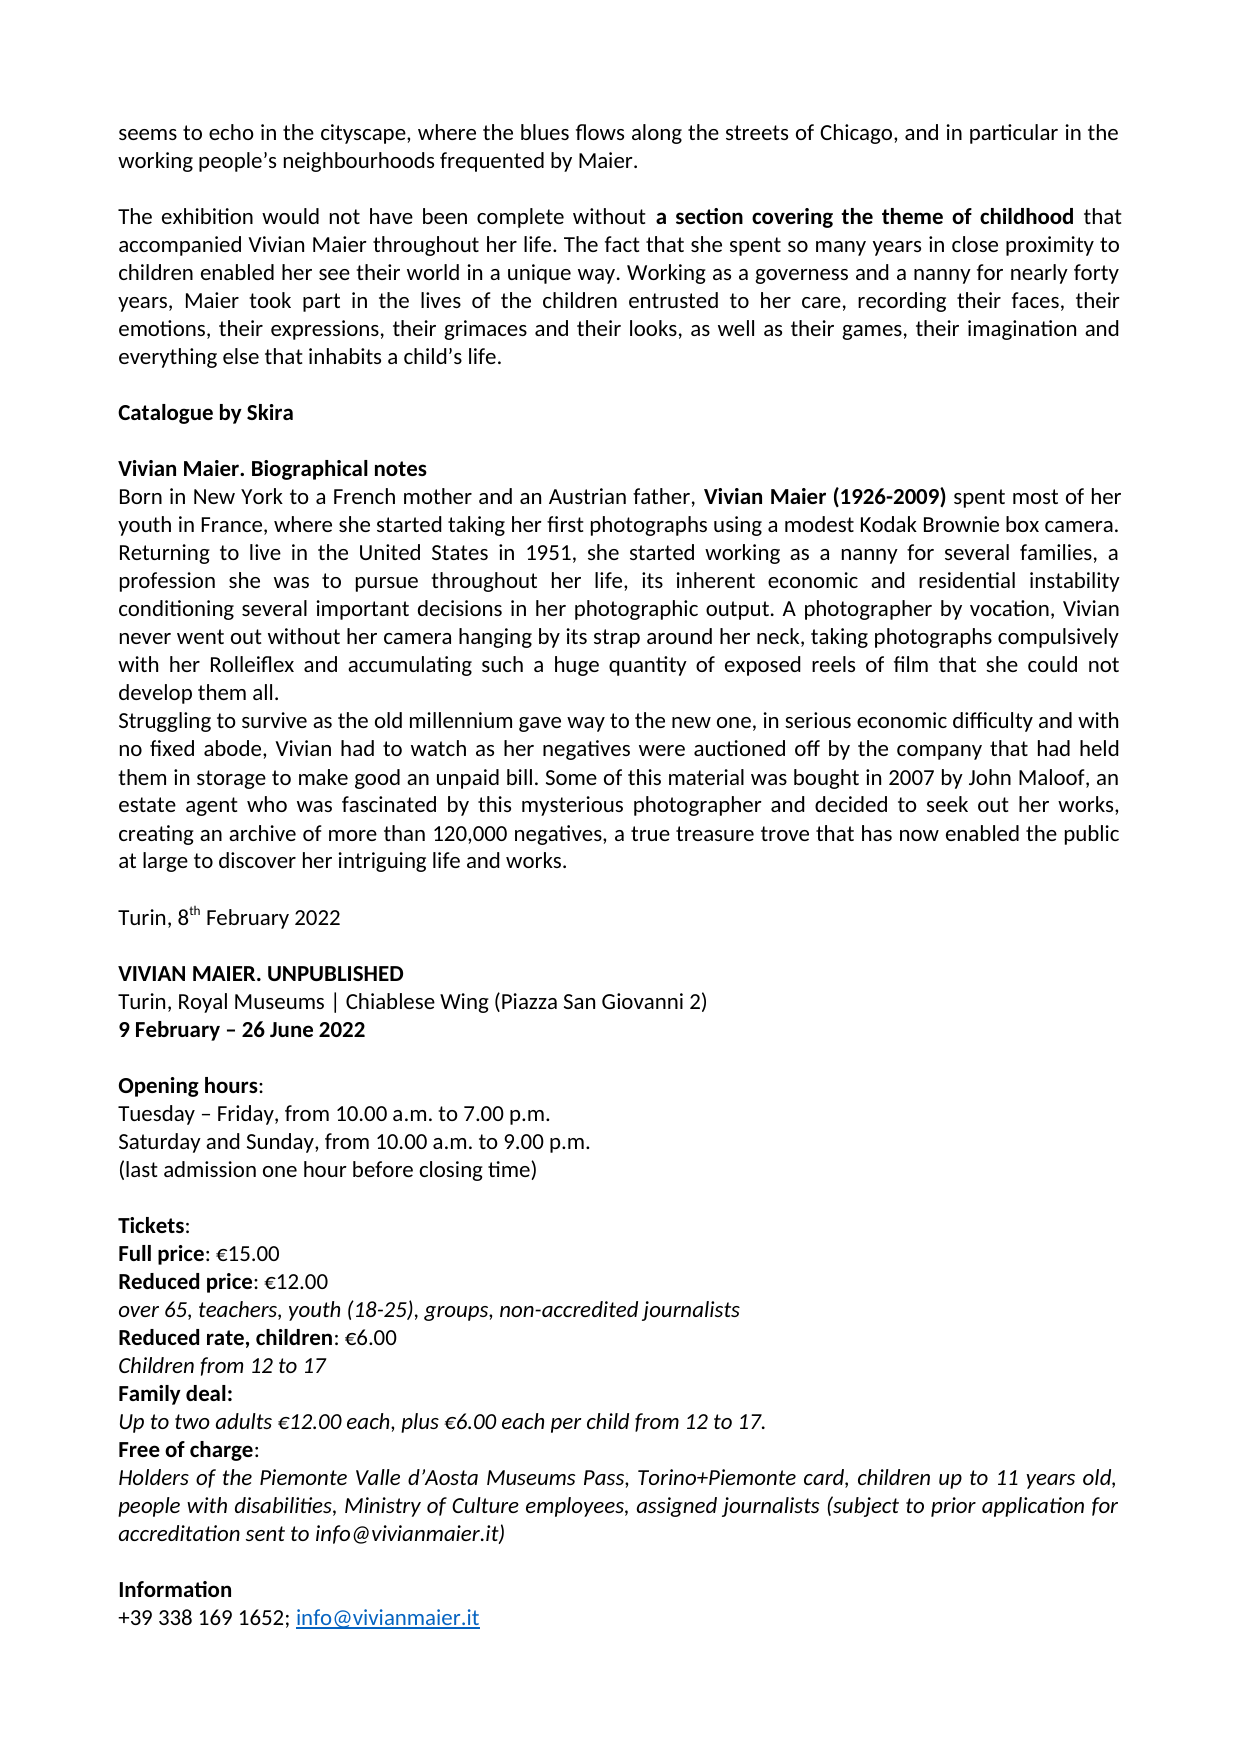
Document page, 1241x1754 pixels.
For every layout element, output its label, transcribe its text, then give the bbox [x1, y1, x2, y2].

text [118, 118, 1122, 174]
text Children from 12 to 17 [118, 1351, 1122, 1379]
text Vivian Maier. Biographical notes [118, 454, 1122, 482]
text Family deal: [118, 1379, 1122, 1407]
text Full price: €15.00 [118, 1239, 1122, 1267]
text Tuesday – Friday, from 10.00 a.m. to 7.00 p.m. [118, 1099, 1122, 1127]
text Free of charge: [118, 1435, 1122, 1463]
text over 65, teachers, youth (18-25), groups, non-accredited journalists [118, 1295, 1122, 1323]
text Tickets: [118, 1211, 1122, 1239]
text (last admission one hour before closing time) [118, 1155, 1122, 1183]
text Born in New York to a French mother and an Austrian father, Vivian Maier (1926-2009) spent most of her youth in France, where she started taking her first photographs using a modest Kodak Brownie box camera. Returning to live in the United States in 1951, she started working as a nanny for several families, a profession she was to pursue throughout her life, its inherent economic and residential instability conditioning several important decisions in her photographic output. A photographer by vocation, Vivian never went out without her camera hanging by its strap around her neck, taking photographs compulsively with her Rolleiflex and accumulating such a huge quantity of exposed reels of film that she could not develop them all. [118, 482, 1122, 707]
text Opening hours: [118, 1071, 1122, 1099]
text The exhibition would not have been complete without a section covering the theme of childhood that accompanied Vivian Maier throughout her life. The fact that she spent so many years in close proximity to children enabled her see their world in a unique way. Working as a governess and a nanny for nearly forty years, Maier took part in the lives of the children entrusted to her care, recording their faces, their emotions, their expressions, their grimaces and their looks, as well as their games, their imagination and everything else that inhabits a child’s life. [118, 202, 1122, 370]
text Up to two adults €12.00 each, plus €6.00 each per child from 12 to 17. [118, 1407, 1122, 1435]
text Saturday and Sunday, from 10.00 a.m. to 9.00 p.m. [118, 1127, 1122, 1155]
text Catalogue by Skira [118, 398, 1122, 426]
text Struggling to survive as the old millennium gave way to the new one, in serious economic difficulty and with no fixed abode, Vivian had to watch as her negatives were auctioned off by the company that had held them in storage to make good an unpaid bill. Some of this material was bought in 2007 by John Maloof, an estate agent who was fascinated by this mysterious photographer and decided to seek out her works, creating an archive of more than 120,000 negatives, a true treasure trove that has now enabled the public at large to discover her intriguing life and works. [118, 707, 1122, 875]
text 9 February – 26 June 2022 [118, 1015, 1122, 1043]
text Reduced rate, children: €6.00 [118, 1323, 1122, 1351]
text +39 338 169 1652; info@vivianmaier.it [118, 1603, 1122, 1631]
text Information [118, 1575, 1122, 1603]
text Turin, 8th February 2022 [118, 903, 1122, 931]
text VIVIAN MAIER. UNPUBLISHED [118, 959, 1122, 987]
text Turin, Royal Museums | Chiablese Wing (Piazza San Giovanni 2) [118, 987, 1122, 1015]
text Reduced price: €12.00 [118, 1267, 1122, 1295]
text Holders of the Piemonte Valle d’Aosta Museums Pass, Torino+Piemonte card, children up to 11 years old, people with disabilities, Ministry of Culture employees, assigned journalists (subject to prior application for accreditation sent to info@vivianmaier.it) [118, 1463, 1122, 1547]
